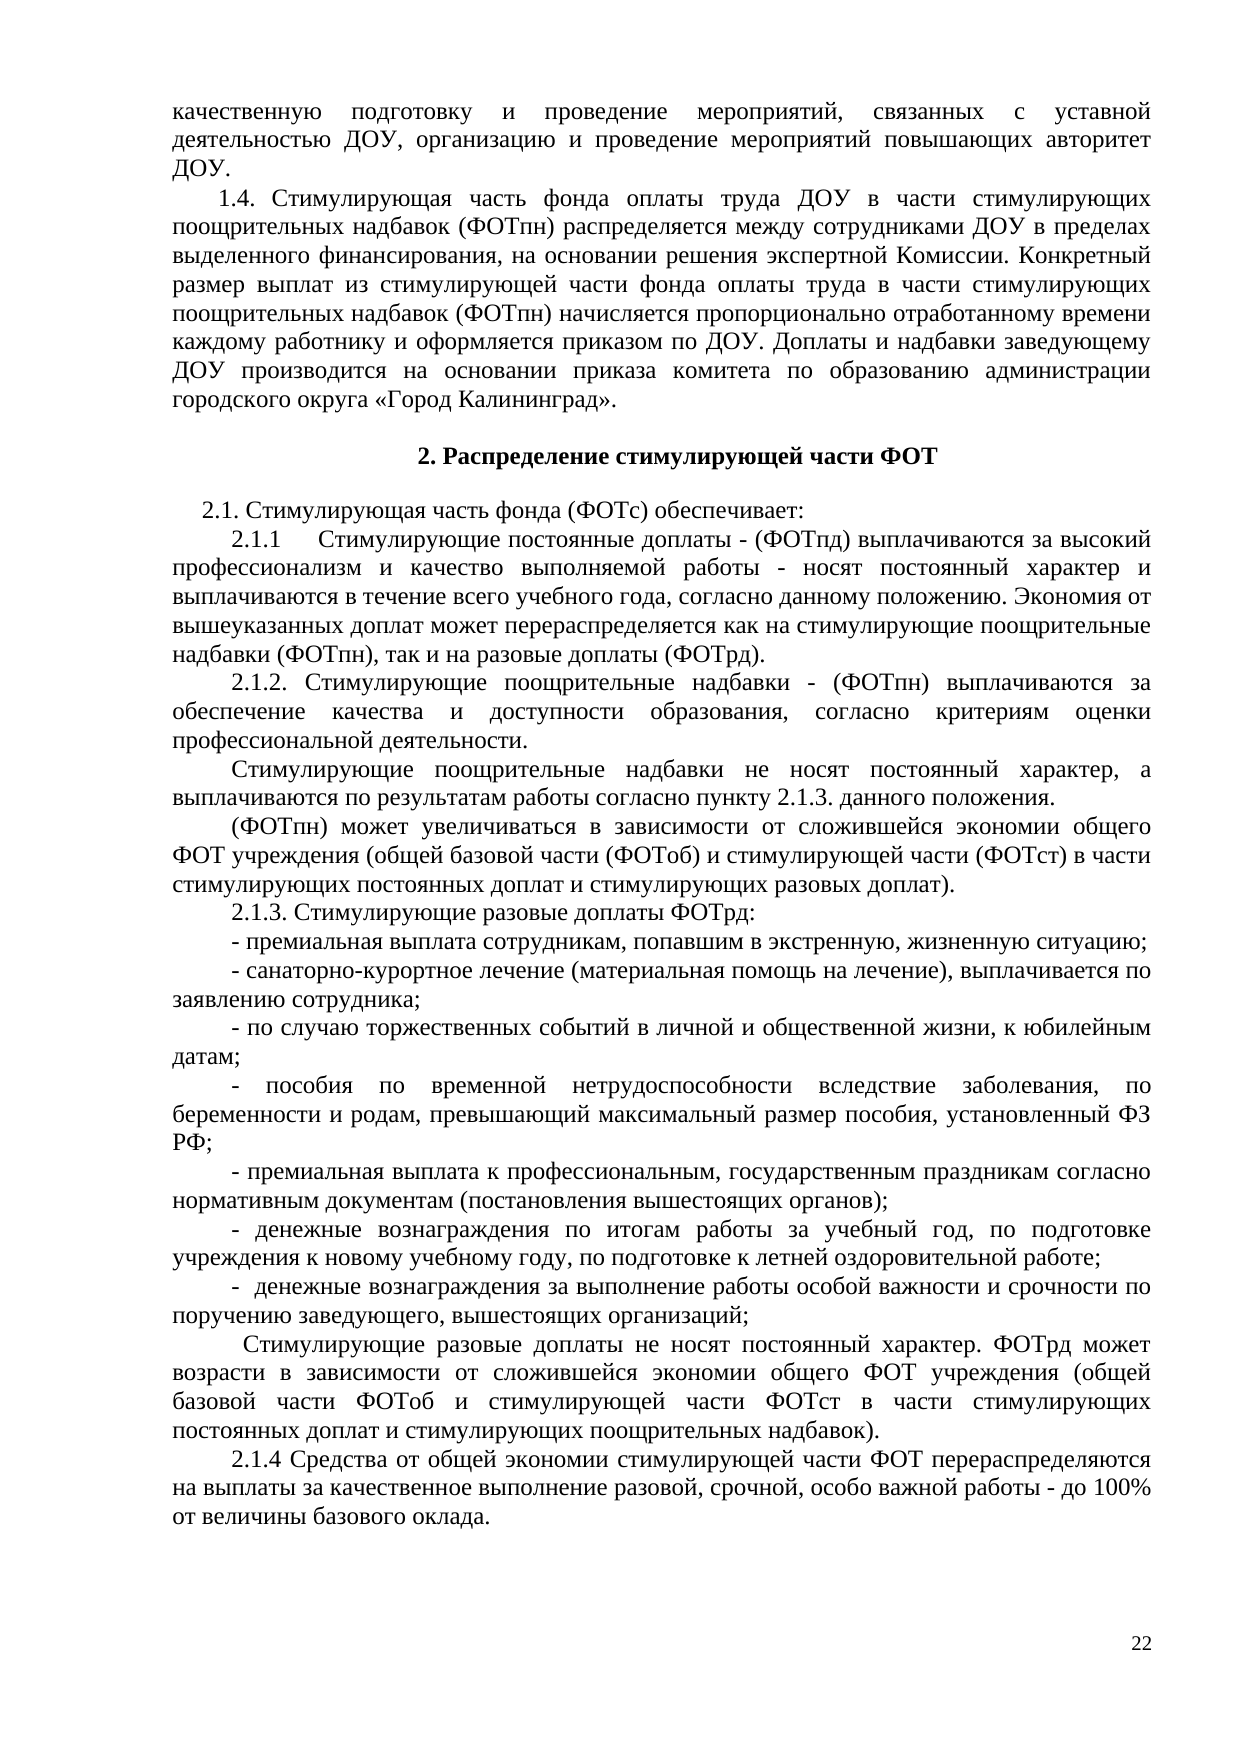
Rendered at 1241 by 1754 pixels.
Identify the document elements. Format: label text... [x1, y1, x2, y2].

text 2.1. Стимулирующая часть фонда (ФОТс) обеспечивает: [172, 495, 1008, 524]
text - денежные вознаграждения за выполнение работы особой важности и срочности по поручению заведующего, вышестоящих организаций; [172, 1271, 1152, 1329]
text 2.1.2. Стимулирующие поощрительные надбавки - (ФОТпн) выплачиваются за обеспечение качества и доступности образования, согласно критериям оценки профессиональной деятельности. [172, 667, 1152, 754]
text (ФОТпн) может увеличиваться в зависимости от сложившейся экономии общего ФОТ учреждения (общей базовой части (ФОТоб) и стимулирующей части (ФОТст) в части стимулирующих постоянных доплат и стимулирующих разовых доплат). [172, 811, 1152, 897]
text 2.1.1 Стимулирующие постоянные доплаты - (ФОТпд) выплачиваются за высокий профессионализм и качество выполняемой работы - носят постоянный характер и выплачиваются в течение всего учебного года, согласно данному положению. Экономия от вышеуказанных доплат может перераспределяется как на стимулирующие поощрительные надбавки (ФОТпн), так и на разовые доплаты (ФОТрд). [172, 524, 1152, 667]
text 1.4. Стимулирующая часть фонда оплаты труда ДОУ в части стимулирующих поощрительных надбавок (ФОТпн) распределяется между сотрудниками ДОУ в пределах выделенного финансирования, на основании решения экспертной Комиссии. Конкретный размер выплат из стимулирующей части фонда оплаты труда в части стимулирующих поощрительных надбавок (ФОТпн) начисляется пропорционально отработанному времени каждому работнику и оформляется приказом по ДОУ. Доплаты и надбавки заведующему ДОУ производится на основании приказа комитета по образованию администрации городского округа «Город Калининград». [172, 183, 1152, 413]
text - санаторно-курортное лечение (материальная помощь на лечение), выплачивается по заявлению сотрудника; [172, 955, 1152, 1012]
text 2.1.3. Стимулирующие разовые доплаты ФОТрд: [172, 897, 1152, 926]
text - премиальная выплата к профессиональным, государственным праздникам согласно нормативным документам (постановления вышестоящих органов); [172, 1156, 1152, 1214]
text - по случаю торжественных событий в личной и общественной жизни, к юбилейным датам; [172, 1012, 1152, 1070]
text Стимулирующие разовые доплаты не носят постоянный характер. ФОТрд может возрасти в зависимости от сложившейся экономии общего ФОТ учреждения (общей базовой части ФОТоб и стимулирующей части ФОТст в части стимулирующих постоянных доплат и стимулирующих поощрительных надбавок). [172, 1329, 1152, 1444]
text - пособия по временной нетрудоспособности вследствие заболевания, по беременности и родам, превышающий максимальный размер пособия, установленный ФЗ РФ; [172, 1070, 1152, 1156]
text 2.1.4 Средства от общей экономии стимулирующей части ФОТ перераспределяются на выплаты за качественное выполнение разовой, срочной, особо важной работы - до 100% от величины базового оклада. [172, 1444, 1152, 1530]
text 2. Распределение стимулирующей части ФОТ [172, 441, 1153, 470]
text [172, 96, 1152, 182]
text Стимулирующие поощрительные надбавки не носят постоянный характер, а выплачиваются по результатам работы согласно пункту 2.1.3. данного положения. [172, 754, 1152, 811]
text - денежные вознаграждения по итогам работы за учебный год, по подготовке учреждения к новому учебному году, по подготовке к летней оздоровительной работе; [172, 1214, 1152, 1271]
text - премиальная выплата сотрудникам, попавшим в экстренную, жизненную ситуацию; [172, 926, 1152, 955]
